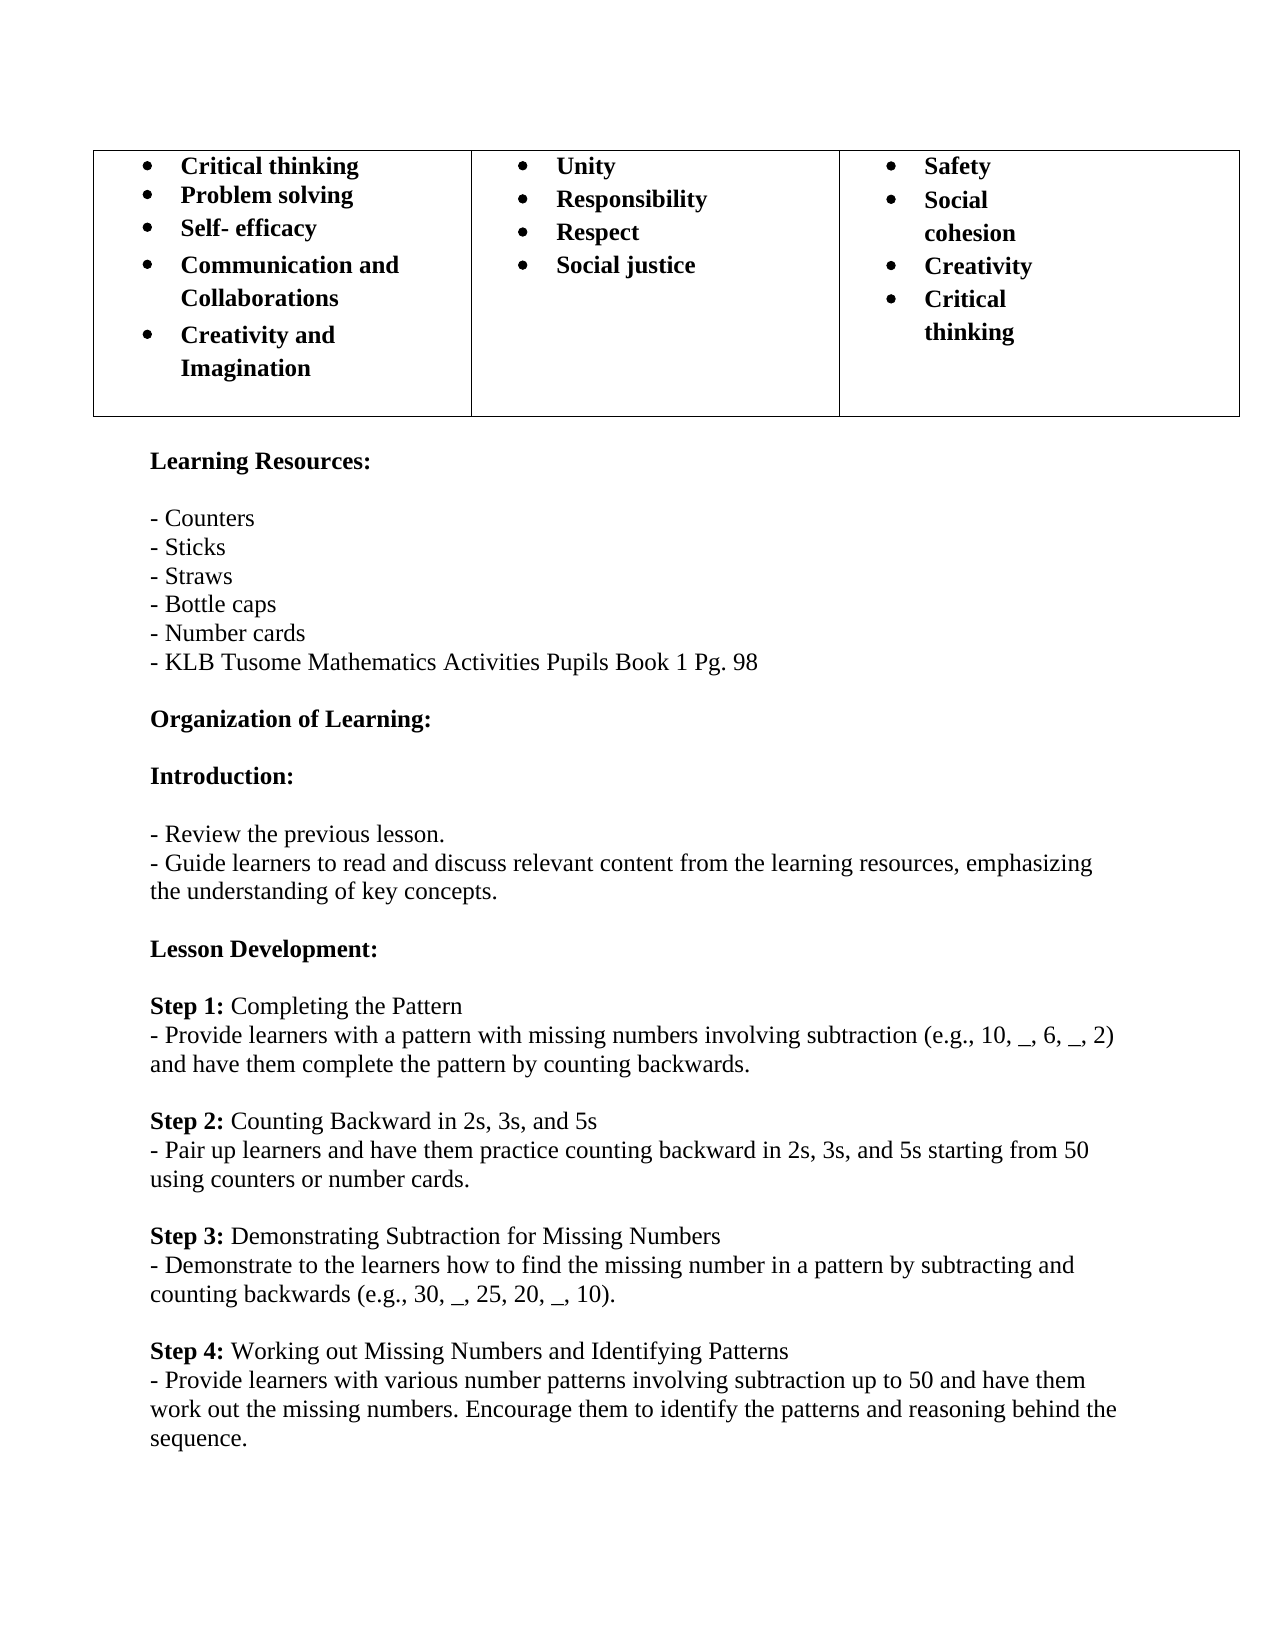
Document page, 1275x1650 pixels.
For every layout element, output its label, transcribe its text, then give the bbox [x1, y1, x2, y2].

text Learning Resources: [150, 417, 1125, 474]
text - Review the previous lesson. - Guide learners to read and discuss relevant content from the learning resources, emphasizing the understanding of key concepts. Lesson Development: [150, 790, 1125, 963]
text Step 1: Completing the Pattern [150, 963, 1125, 1020]
table_cell Critical thinking Problem solving Self- efficacy Communication and Collaborations Creativity and Imagination [94, 151, 471, 416]
table_cell Safety Social cohesion Creativity Critical thinking [840, 151, 1239, 416]
text Step 3: Demonstrating Subtraction for Missing Numbers - Demonstrate to the learners how to find the missing number in a pattern by subtracting and counting backwards (e.g., 30, _, 25, 20, _, 10). [150, 1193, 1125, 1308]
text - Counters - Sticks - Straws - Bottle caps - Number cards - KLB Tusome Mathematics Activities Pupils Book 1 Pg. 98 Organization of Learning: [150, 503, 1125, 761]
text - Provide learners with a pattern with missing numbers involving subtraction (e.g., 10, _, 6, _, 2) and have them complete the pattern by counting backwards. [150, 1020, 1125, 1078]
table_cell Unity Responsibility Respect Social justice [472, 151, 839, 416]
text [150, 1308, 1125, 1451]
text Step 2: Counting Backward in 2s, 3s, and 5s - Pair up learners and have them practice counting backward in 2s, 3s, and 5s starting from 50 using counters or number cards. [150, 1078, 1125, 1193]
text Introduction: [150, 761, 1125, 790]
